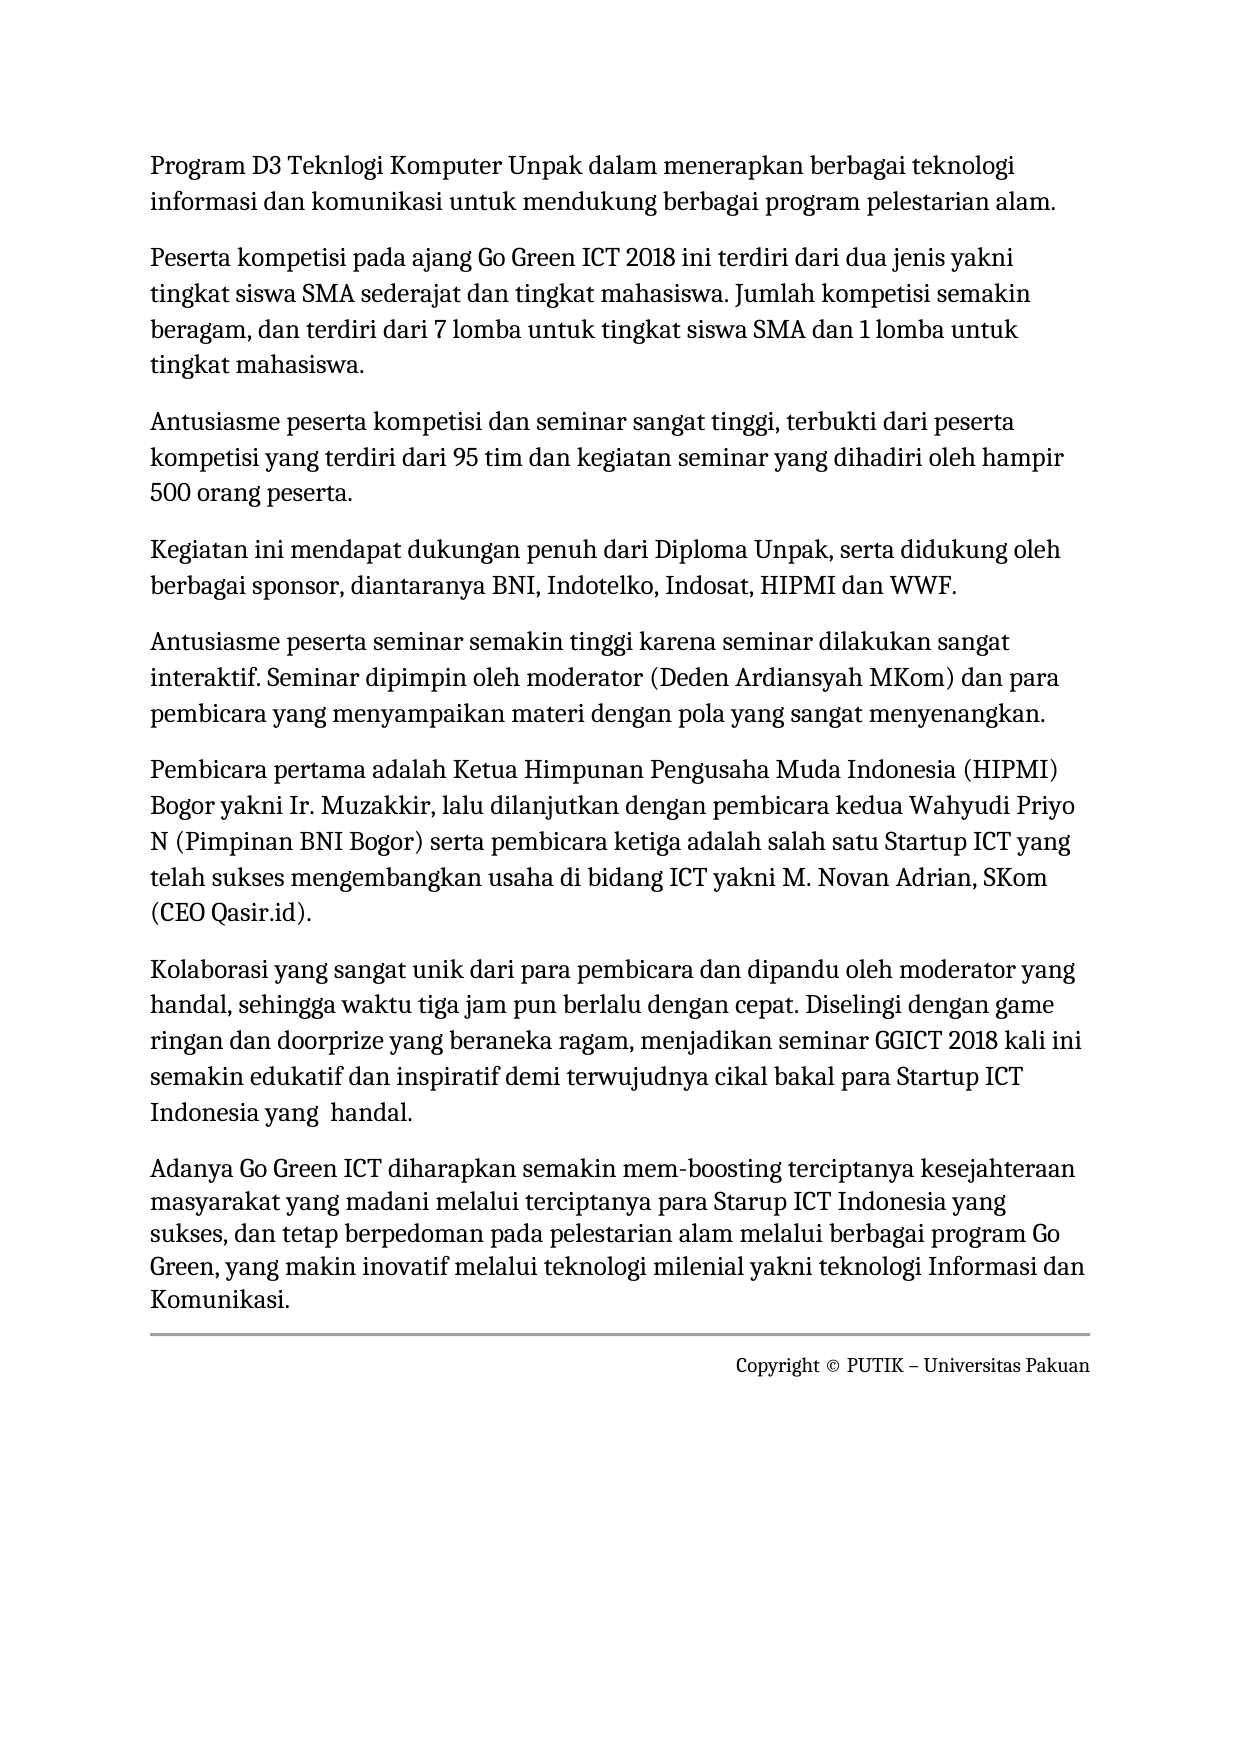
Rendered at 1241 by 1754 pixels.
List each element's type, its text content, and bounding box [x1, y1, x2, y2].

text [150, 150, 1090, 217]
text Peserta kompetisi pada ajang Go Green ICT 2018 ini terdiri dari dua jenis yakni tingkat siswa SMA sederajat dan tingkat mahasiswa. Jumlah kompetisi semakin beragam, dan terdiri dari 7 lomba untuk tingkat siswa SMA dan 1 lomba untuk tingkat mahasiswa. [150, 242, 1090, 381]
text Kolaborasi yang sangat unik dari para pembicara dan dipandu oleh moderator yang handal, sehingga waktu tiga jam pun berlalu dengan cepat. Diselingi dengan game ringan dan doorprize yang beraneka ragam, menjadikan seminar GGICT 2018 kali ini semakin edukatif dan inspiratif demi terwujudnya cikal bakal para Startup ICT Indonesia yang handal. [150, 954, 1090, 1128]
text Kegiatan ini mendapat dukungan penuh dari Diploma Unpak, serta didukung oleh berbagai sponsor, diantaranya BNI, Indotelko, Indosat, HIPMI dan WWF. [150, 534, 1090, 601]
text Copyright © PUTIK – Universitas Pakuan [150, 1337, 1090, 1378]
text Adanya Go Green ICT diharapkan semakin mem-boosting terciptanya kesejahteraan masyarakat yang madani melalui terciptanya para Starup ICT Indonesia yang sukses, dan tetap berpedoman pada pelestarian alam melalui berbagai program Go Green, yang makin inovatif melalui teknologi milenial yakni teknologi Informasi dan Komunikasi. [150, 1153, 1090, 1315]
text Pembicara pertama adalah Ketua Himpunan Pengusaha Muda Indonesia (HIPMI) Bogor yakni Ir. Muzakkir, lalu dilanjutkan dengan pembicara kedua Wahyudi Priyo N (Pimpinan BNI Bogor) serta pembicara ketiga adalah salah satu Startup ICT yang telah sukses mengembangkan usaha di bidang ICT yakni M. Novan Adrian, SKom (CEO Qasir.id). [150, 754, 1090, 928]
text Antusiasme peserta seminar semakin tinggi karena seminar dilakukan sangat interaktif. Seminar dipimpin oleh moderator (Deden Ardiansyah MKom) dan para pembicara yang menyampaikan materi dengan pola yang sangat menyenangkan. [150, 626, 1090, 729]
text Antusiasme peserta kompetisi dan seminar sangat tinggi, terbukti dari peserta kompetisi yang terdiri dari 95 tim dan kegiatan seminar yang dihadiri oleh hampir 500 orang peserta. [150, 406, 1090, 509]
